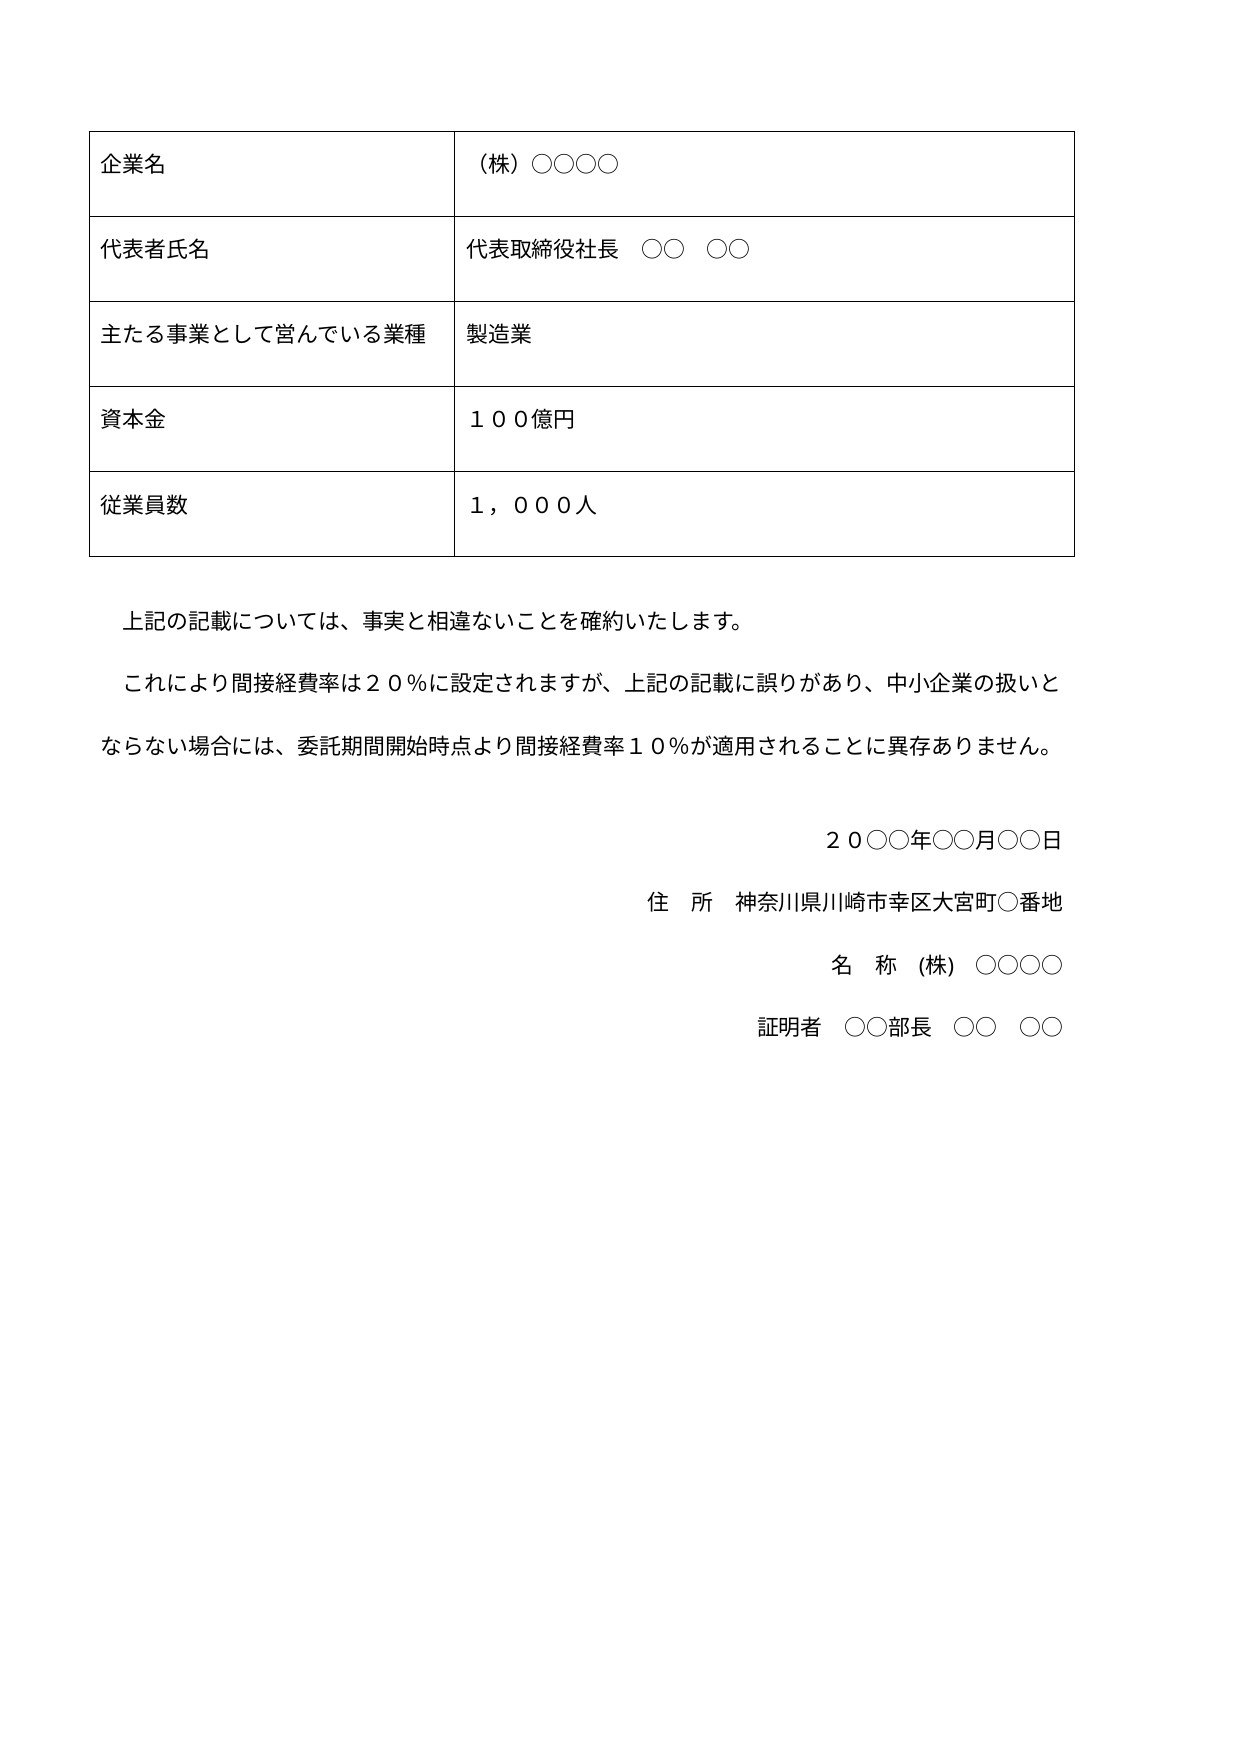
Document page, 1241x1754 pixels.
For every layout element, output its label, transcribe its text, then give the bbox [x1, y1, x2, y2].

table_cell 製造業 [455, 302, 1074, 386]
table_cell 代表取締役社長 ○○ ○○ [455, 217, 1074, 301]
table_cell 主たる事業として営んでいる業種 [90, 302, 454, 386]
table_cell 代表者氏名 [90, 217, 454, 301]
text これにより間接経費率は２０％に設定されますが、上記の記載に誤りがあり、中小企業の扱いとならない場合には、委託期間開始時点より間接経費率１０％が適用されることに異存ありません。 [100, 651, 1063, 776]
table_cell （株）○○○○ [455, 132, 1074, 216]
text 住 所 神奈川県川崎市幸区大宮町○番地 [100, 870, 1063, 932]
table_cell 企業名 [90, 132, 454, 216]
table_cell 資本金 [90, 387, 454, 471]
text 証明者 ○○部長 ○○ ○○ [100, 995, 1063, 1057]
text 上記の記載については、事実と相違ないことを確約いたします。 [100, 588, 1063, 651]
text 名 称 (株) ○○○○ [100, 932, 1063, 995]
table_cell １００億円 [455, 387, 1074, 471]
table_cell 従業員数 [90, 472, 454, 556]
table_cell １，０００人 [455, 472, 1074, 556]
text ２０○○年○○月○○日 [100, 807, 1063, 870]
